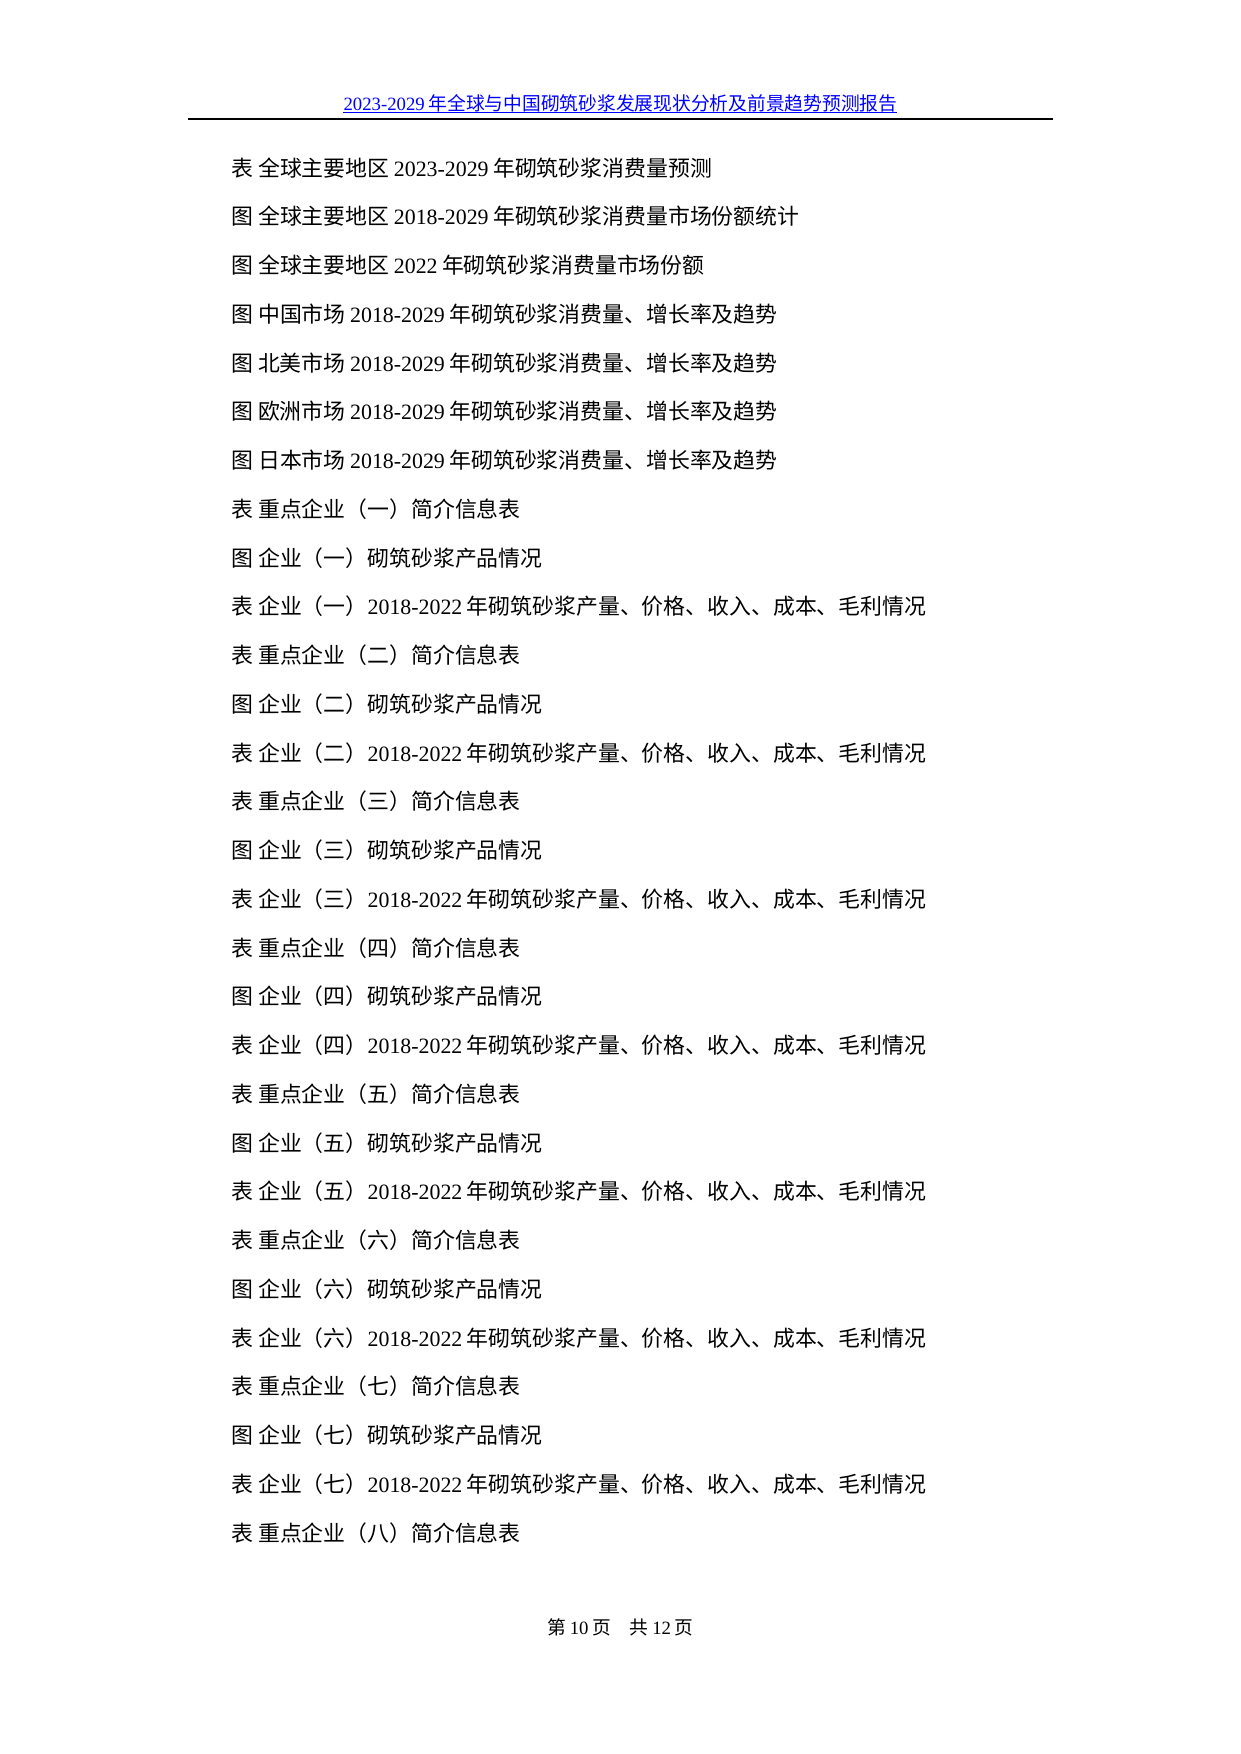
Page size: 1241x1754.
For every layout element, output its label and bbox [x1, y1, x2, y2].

text [187, 150, 1053, 1548]
